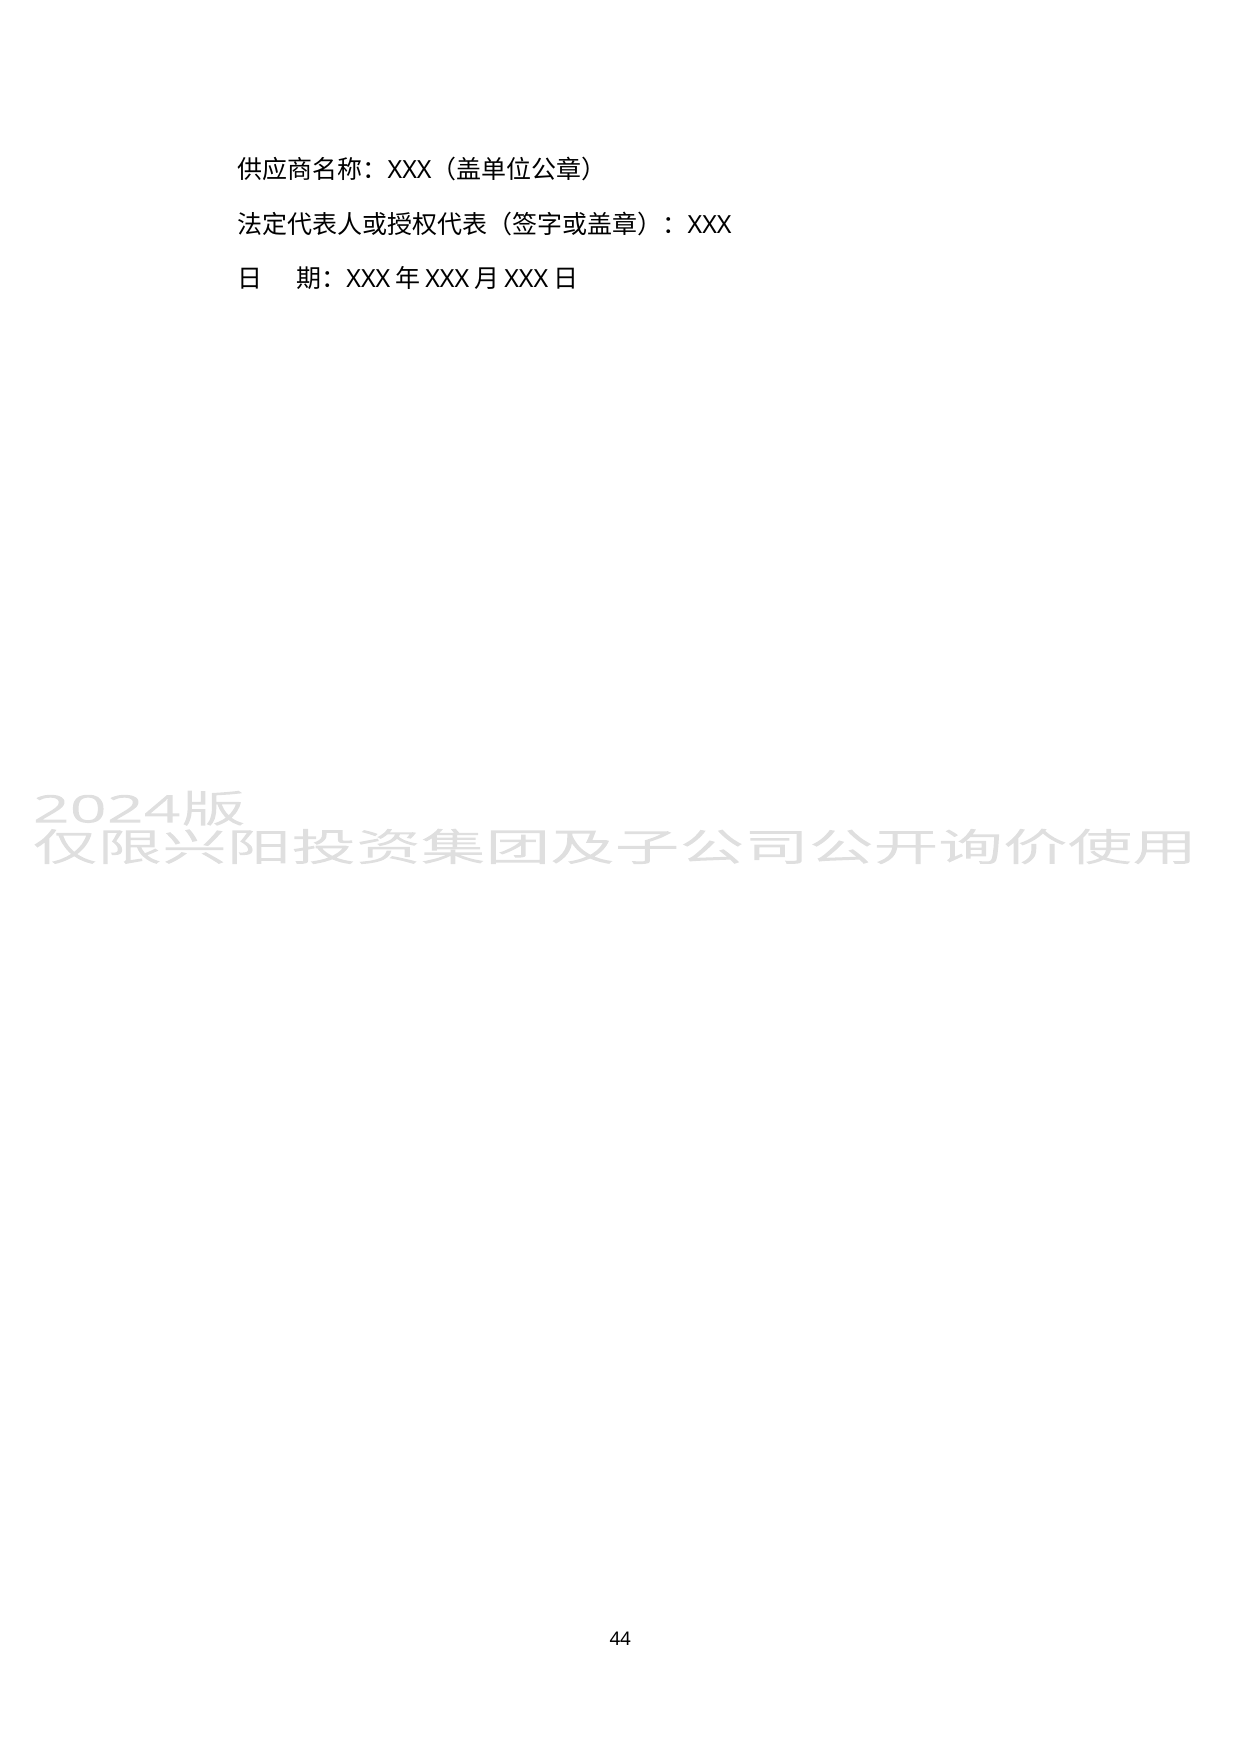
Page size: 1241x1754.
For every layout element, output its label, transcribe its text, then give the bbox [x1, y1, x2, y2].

text 供应商名称：XXX（盖单位公章） [187, 150, 1053, 186]
text 法定代表人或授权代表（签字或盖章）：XXX [187, 204, 1053, 241]
text 日 期：XXX年XXX月XXX日 [187, 259, 1053, 295]
